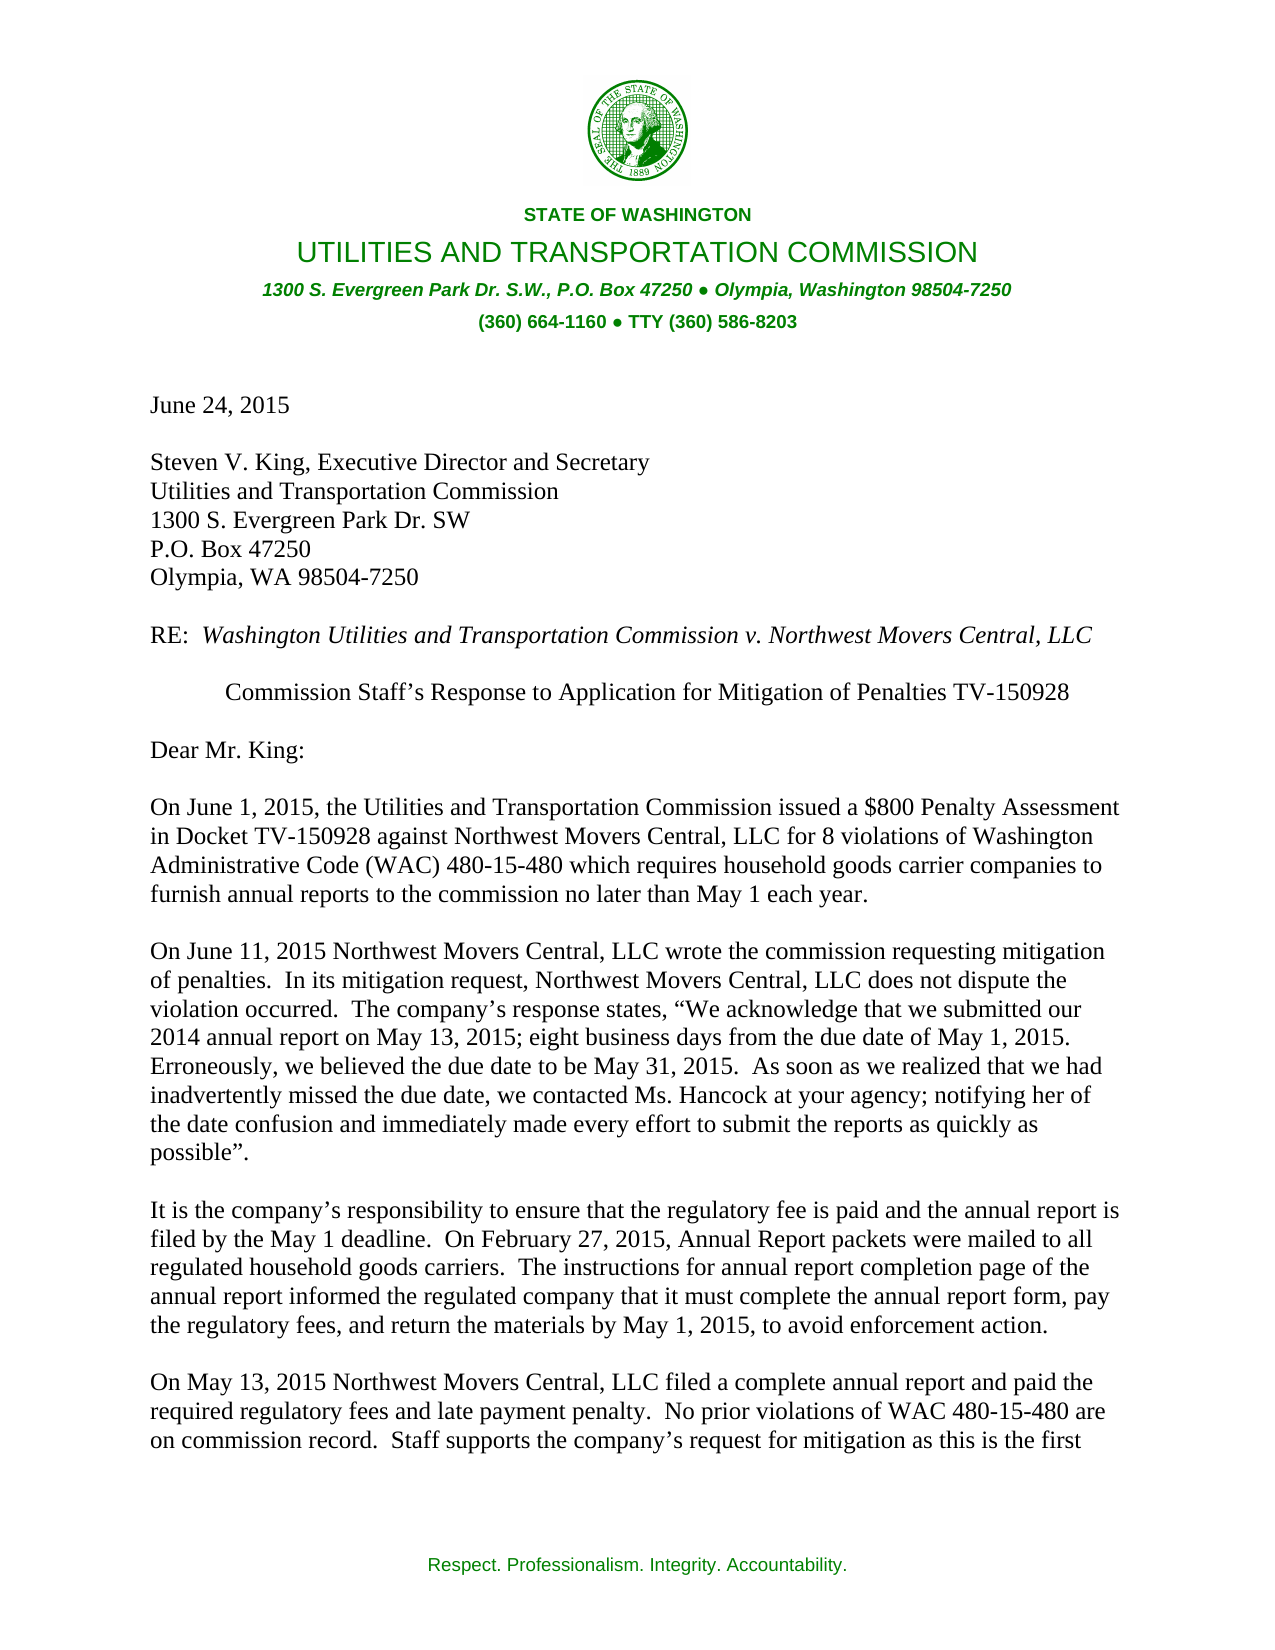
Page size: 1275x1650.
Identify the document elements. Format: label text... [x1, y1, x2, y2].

text It is the company’s responsibility to ensure that the regulatory fee is paid and the annual report is filed by the May 1 deadline. On February 27, 2015, Annual Report packets were mailed to all regulated household goods carriers. The instructions for annual report completion page of the annual report informed the regulated company that it must complete the annual report form, pay the regulatory fees, and return the materials by May 1, 2015, to avoid enforcement action. [150, 1195, 1125, 1339]
text Dear Mr. King: [150, 735, 1125, 764]
text 1300 S. Evergreen Park Dr. SW [150, 505, 1125, 534]
text Commission Staff’s Response to Application for Mitigation of Penalties TV-150928 [150, 677, 1125, 706]
text June 24, 2015 [150, 390, 1125, 419]
text On June 11, 2015 Northwest Movers Central, LLC wrote the commission requesting mitigation of penalties. In its mitigation request, Northwest Movers Central, LLC does not dispute the violation occurred. The company’s response states, “We acknowledge that we submitted our 2014 annual report on May 13, 2015; eight business days from the due date of May 1, 2015. Erroneously, we believed the due date to be May 31, 2015. As soon as we realized that we had inadvertently missed the due date, we contacted Ms. Hancock at your agency; notifying her of the date confusion and immediately made every effort to submit the reports as quickly as possible”. [150, 936, 1125, 1166]
text Olympia, WA 98504-7250 [150, 562, 1125, 591]
text P.O. Box 47250 [150, 534, 1125, 562]
text RE: Washington Utilities and Transportation Commission v. Northwest Movers Central, LLC [150, 620, 1125, 649]
text On May 13, 2015 Northwest Movers Central, LLC filed a complete annual report and paid the required regulatory fees and late payment penalty. No prior violations of WAC 480-15-480 are on commission record. Staff supports the company’s request for mitigation as this is the first [150, 1367, 1125, 1454]
text On June 1, 2015, the Utilities and Transportation Commission issued a $800 Penalty Assessment in Docket TV-150928 against Northwest Movers Central, LLC for 8 violations of Washington Administrative Code (WAC) 480-15-480 which requires household goods carrier companies to furnish annual reports to the commission no later than May 1 each year. [150, 792, 1125, 907]
text Utilities and Transportation Commission [150, 476, 1125, 505]
text Steven V. King, Executive Director and Secretary [150, 447, 1125, 476]
